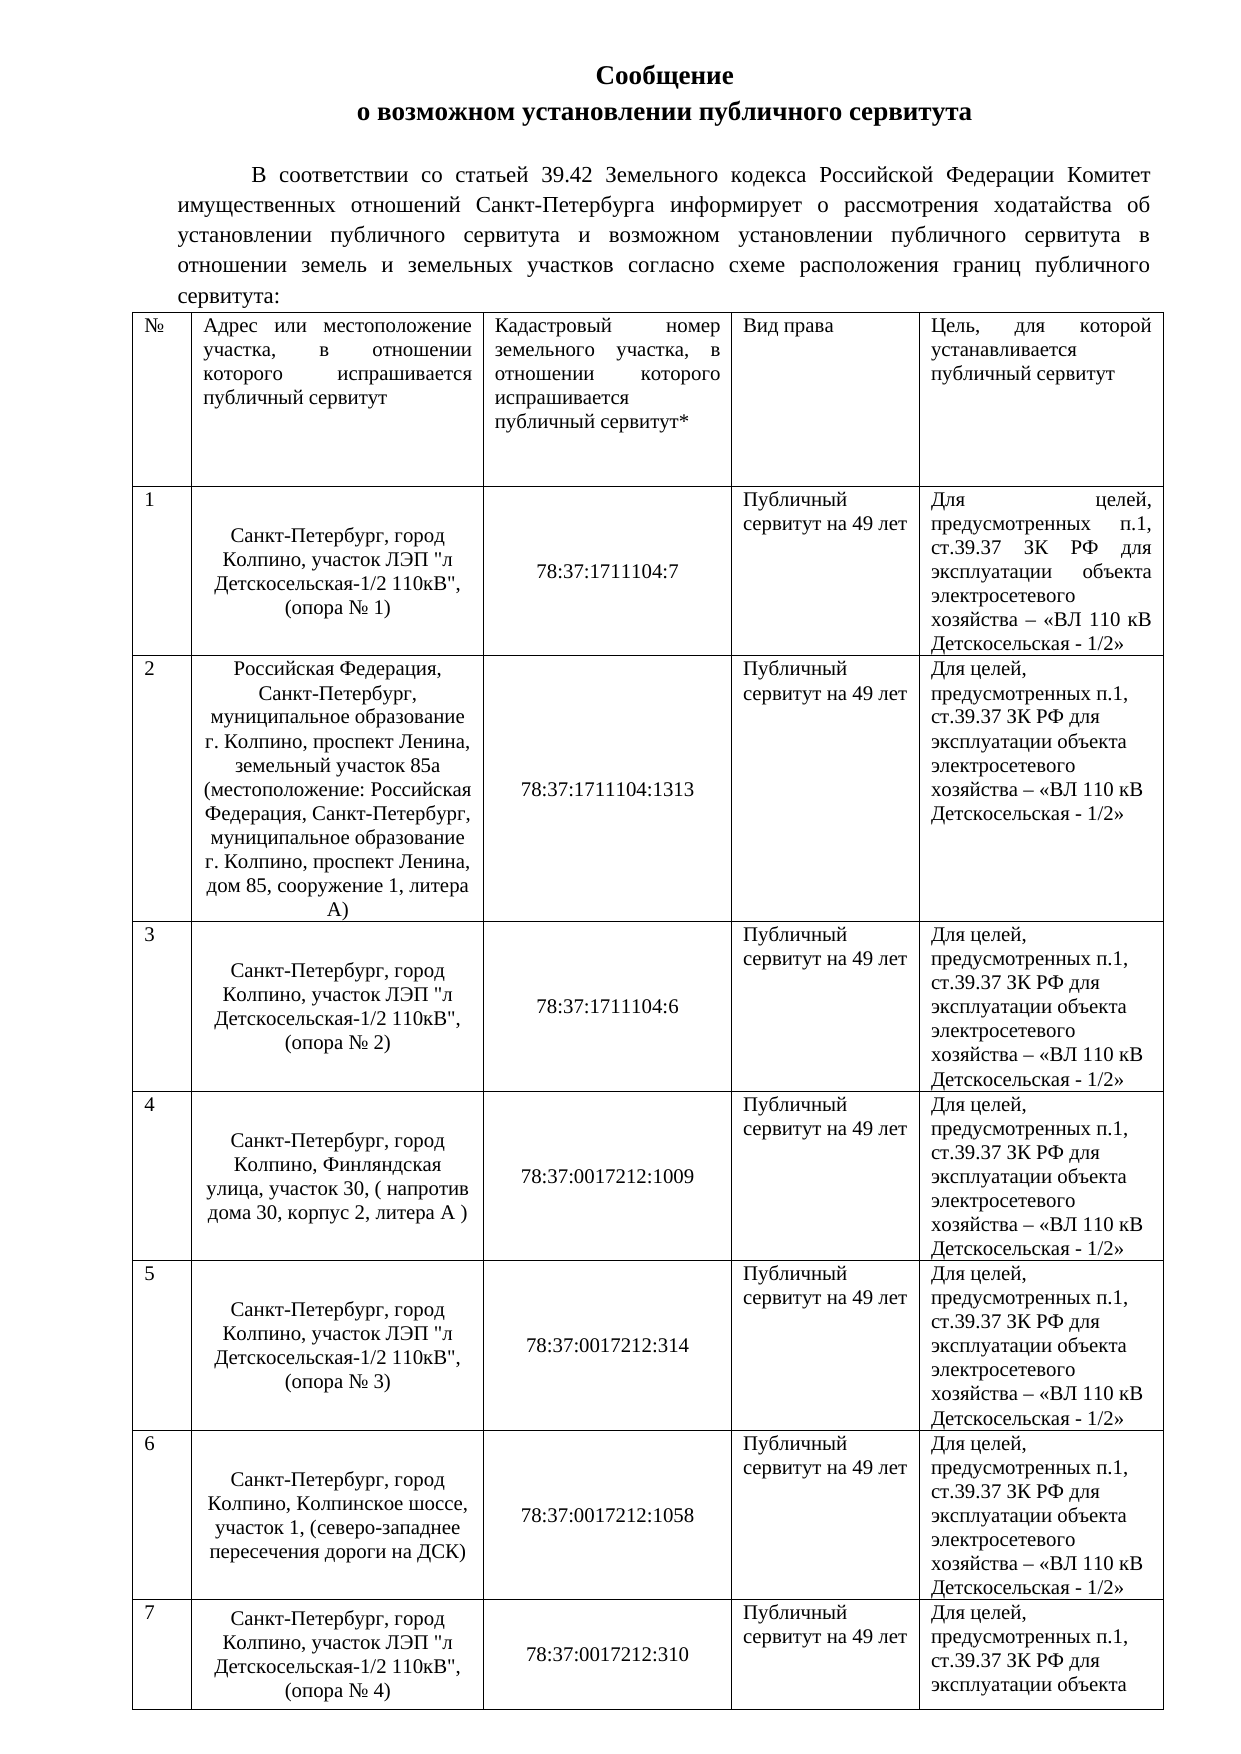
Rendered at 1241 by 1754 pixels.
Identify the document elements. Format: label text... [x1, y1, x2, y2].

table_cell Для целей, предусмотренных п.1, ст.39.37 ЗК РФ для эксплуатации объекта электросетевого хозяйства – «ВЛ 110 кВ Детскосельская - 1/2» [920, 922, 1163, 1091]
table_cell Публичный сервитут на 49 лет [732, 1092, 919, 1260]
table_cell Санкт-Петербург, город Колпино, участок ЛЭП "л Детскосельская-1/2 110кВ", (опора № 1) [192, 487, 483, 655]
table_cell 78:37:1711104:6 [484, 922, 731, 1091]
table_cell 1 [133, 487, 191, 655]
table_cell Для целей, предусмотренных п.1, ст.39.37 ЗК РФ для эксплуатации объекта электросетевого хозяйства – «ВЛ 110 кВ Детскосельская - 1/2» [920, 1261, 1163, 1429]
table_cell Публичный сервитут на 49 лет [732, 922, 919, 1091]
table_cell 78:37:1711104:7 [484, 487, 731, 655]
table_cell Санкт-Петербург, город Колпино, участок ЛЭП "л Детскосельская-1/2 110кВ", (опора № 3) [192, 1261, 483, 1429]
table_cell 6 [133, 1431, 191, 1599]
text Сообщение [177, 59, 1152, 90]
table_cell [192, 1600, 483, 1708]
table_cell Санкт-Петербург, город Колпино, Колпинское шоссе, участок 1, (северо-западнее пересечения дороги на ДСК) [192, 1431, 483, 1599]
table_header Адрес или местоположение участка, в отношении которого испрашивается публичный сервитут [192, 313, 483, 486]
table_cell Для целей, предусмотренных п.1, ст.39.37 ЗК РФ для эксплуатации объекта электросетевого хозяйства – «ВЛ 110 кВ Детскосельская - 1/2» [920, 1092, 1163, 1260]
table_cell 78:37:0017212:310 [484, 1600, 731, 1708]
table_cell 7 [133, 1600, 191, 1708]
table_cell 4 [133, 1092, 191, 1260]
table_cell Публичный сервитут на 49 лет [732, 1431, 919, 1599]
text о возможном установлении публичного сервитута [177, 95, 1152, 126]
table_header Вид права [732, 313, 919, 486]
table_header № [133, 313, 191, 486]
table_cell Для целей, предусмотренных п.1, ст.39.37 ЗК РФ для эксплуатации объекта электросетевого хозяйства – «ВЛ 110 кВ Детскосельская - 1/2» [920, 1431, 1163, 1599]
table_cell Санкт-Петербург, город Колпино, участок ЛЭП "л Детскосельская-1/2 110кВ", (опора № 2) [192, 922, 483, 1091]
table_cell Российская Федерация, Санкт-Петербург, муниципальное образование г. Колпино, проспект Ленина, земельный участок 85а (местоположение: Российская Федерация, Санкт-Петербург, муниципальное образование г. Колпино, проспект Ленина, дом 85, сооружение 1, литера А) [192, 656, 483, 921]
table_cell 3 [133, 922, 191, 1091]
table_cell 78:37:0017212:1058 [484, 1431, 731, 1599]
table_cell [732, 1600, 919, 1708]
table_cell Для целей, предусмотренных п.1, ст.39.37 ЗК РФ для эксплуатации объекта электросетевого хозяйства – «ВЛ 110 кВ Детскосельская - 1/2» [920, 656, 1163, 921]
table_cell 78:37:0017212:314 [484, 1261, 731, 1429]
table_header Кадастровый номер земельного участка, в отношении которого испрашивается публичный сервитут* [484, 313, 731, 486]
table_cell Публичный сервитут на 49 лет [732, 656, 919, 921]
table_cell 5 [133, 1261, 191, 1429]
table_cell Публичный сервитут на 49 лет [732, 1261, 919, 1429]
table_cell Публичный сервитут на 49 лет [732, 487, 919, 655]
table_cell 78:37:0017212:1009 [484, 1092, 731, 1260]
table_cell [920, 1600, 1163, 1708]
table_header Цель, для которой устанавливается публичный сервитут [920, 313, 1163, 486]
table_cell 2 [133, 656, 191, 921]
table_cell 78:37:1711104:1313 [484, 656, 731, 921]
text В соответствии со статьей 39.42 Земельного кодекса Российской Федерации Комитет имущественных отношений Санкт-Петербурга информирует о рассмотрения ходатайства об установлении публичного сервитута и возможном установлении публичного сервитута в отношении земель и земельных участков согласно схеме расположения границ публичного сервитута: [177, 161, 1152, 308]
table_cell Для целей, предусмотренных п.1, ст.39.37 ЗК РФ для эксплуатации объекта электросетевого хозяйства – «ВЛ 110 кВ Детскосельская - 1/2» [920, 487, 1163, 655]
table_cell Санкт-Петербург, город Колпино, Финляндская улица, участок 30, ( напротив дома 30, корпус 2, литера А ) [192, 1092, 483, 1260]
